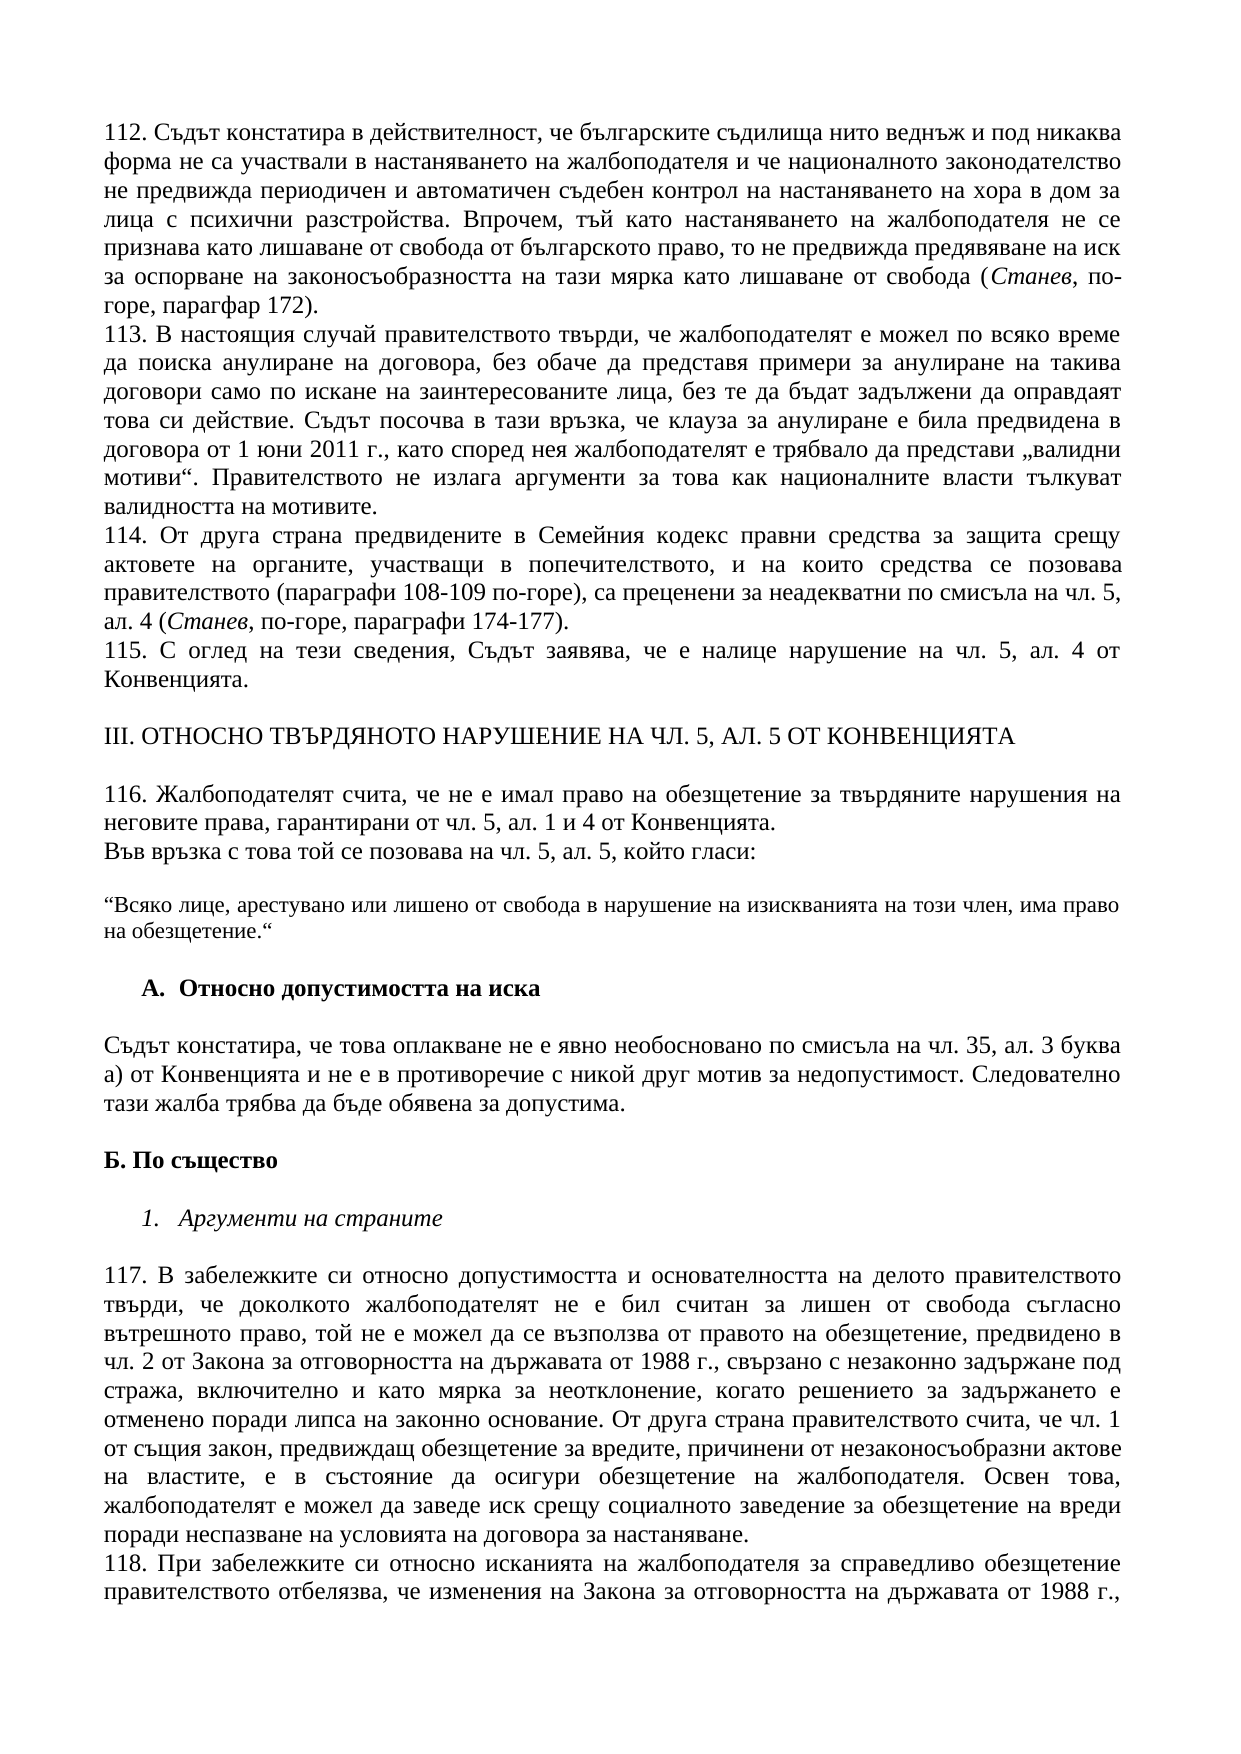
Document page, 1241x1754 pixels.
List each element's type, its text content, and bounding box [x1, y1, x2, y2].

text Съдът констатира, че това оплакване не е явно необосновано по смисъла на чл. 35, ал. 3 буква а) от Конвенцията и не е в противоречие с никой друг мотив за недопустимост. Следователно тази жалба трябва да бъде обявена за допустима. [103, 1030, 1122, 1116]
text 117. В забележките си относно допустимостта и основателността на делото правителството твърди, че доколкото жалбоподателят не е бил считан за лишен от свобода съгласно вътрешното право, той не е можел да се възползва от правото на обезщетение, предвидено в чл. 2 от Закона за отговорността на държавата от 1988 г., свързано с незаконно задържане под стража, включително и като мярка за неотклонение, когато решението за задържането е отменено поради липса на законно основание. От друга страна правителството счита, че чл. 1 от същия закон, предвиждащ обезщетение за вредите, причинени от незаконосъобразни актове на властите, е в състояние да осигури обезщетение на жалбоподателя. Освен това, жалбоподателят е можел да заведе иск срещу социалното заведение за обезщетение на вреди поради неспазване на условията на договора за настаняване. [103, 1260, 1122, 1548]
text 112. Съдът констатира в действителност, че българските съдилища нито веднъж и под никаква форма не са участвали в настаняването на жалбоподателя и че националното законодателство не предвижда периодичен и автоматичен съдебен контрол на настаняването на хора в дом за лица с психични разстройства. Впрочем, тъй като настаняването на жалбоподателя не се признава като лишаване от свобода от българското право, то не предвижда предявяване на иск за оспорване на законосъобразността на тази мярка като лишаване от свобода (Станев, по-горе, парагфар 172). [103, 117, 1122, 319]
text 116. Жалбоподателят счита, че не е имал право на обезщетение за твърдяните нарушения на неговите права, гарантирани от чл. 5, ал. 1 и 4 от Конвенцията. [103, 779, 1122, 836]
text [103, 1548, 1122, 1605]
text “Βсяко лице, арестувано или лишено от свобода в нарушение на изискванията на този член, има право на обезщетение.“ [103, 891, 1122, 944]
text Б. По същество [103, 1145, 1122, 1174]
list Аргументи на страните [141, 1203, 1122, 1231]
text Във връзка с това той се позовава на чл. 5, ал. 5, който гласи: [103, 836, 1122, 865]
text 115. С оглед на тези сведения, Съдът заявява, че е налице нарушение на чл. 5, ал. 4 от Конвенцията. [103, 635, 1122, 692]
list Относно допустимостта на иска [141, 973, 1122, 1001]
text 114. От друга страна предвидените в Семейния кодекс правни средства за защита срещу актовете на органите, участващи в попечителството, и на които средства се позовава правителството (параграфи 108-109 по-горе), са преценени за неадекватни по смисъла на чл. 5, ал. 4 (Станев, по-горе, параграфи 174-177). [103, 520, 1122, 635]
text 113. В настоящия случай правителството твърди, че жалбоподателят е можел по всяко време да поиска анулиране на договора, без обаче да представя примери за анулиране на такива договори само по искане на заинтересованите лица, без те да бъдат задължени да оправдаят това си действие. Съдът посочва в тази връзка, че клауза за анулиране е била предвидена в договора от 1 юни 2011 г., като според нея жалбоподателят е трябвало да представи „валидни мотиви“. Правителството не излага аргументи за това как националните власти тълкуват валидността на мотивите. [103, 319, 1122, 520]
text III. ОТНОСНО ТВЪРДЯНОТО НАРУШЕНИЕ НА ЧЛ. 5, АЛ. 5 ОТ КОНВЕНЦИЯТА [103, 721, 1122, 750]
